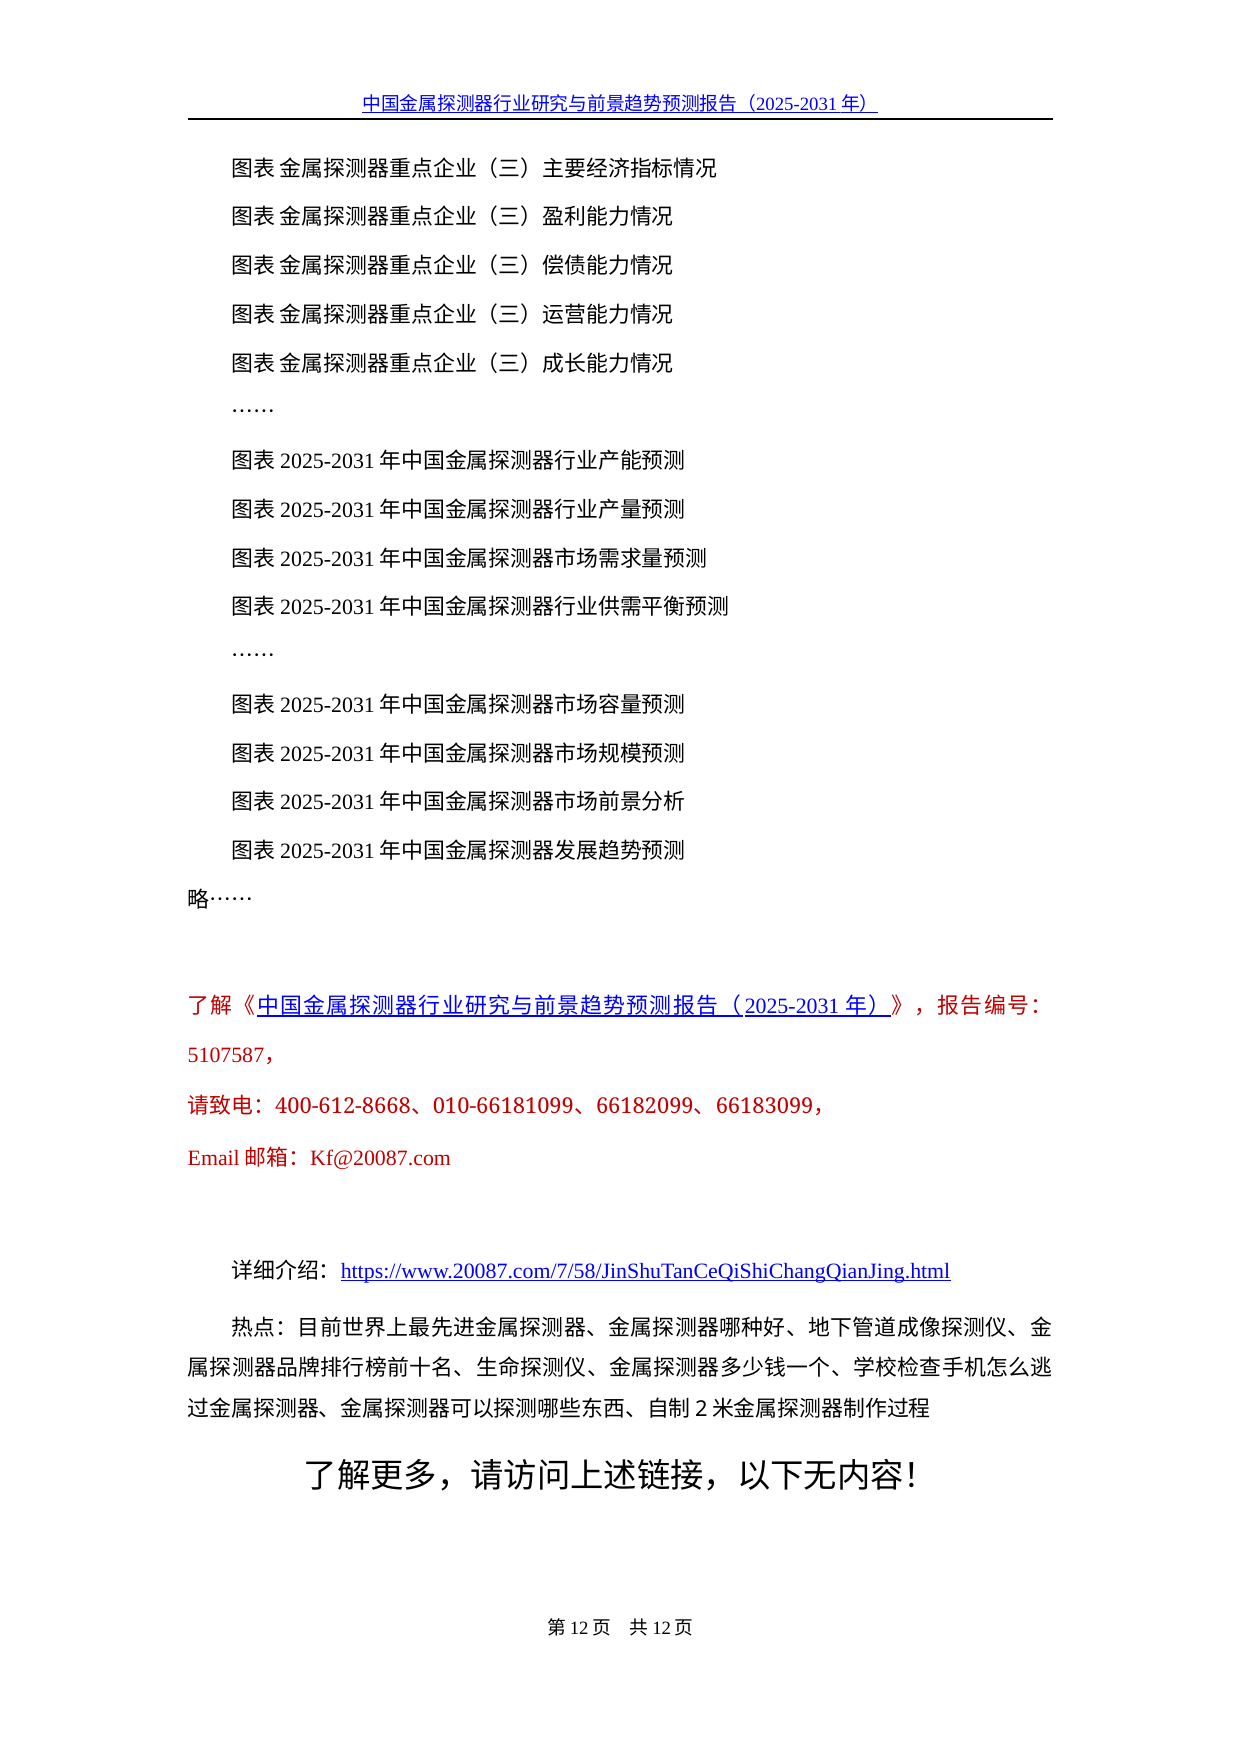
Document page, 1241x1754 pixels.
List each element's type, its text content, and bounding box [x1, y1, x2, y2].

text 详细介绍：https://www.20087.com/7/58/JinShuTanCeQiShiChangQianJing.html [187, 1253, 1053, 1285]
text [187, 150, 1053, 914]
title 了解更多，请访问上述链接，以下无内容！ [187, 1441, 1053, 1506]
text 热点：目前世界上最先进金属探测器、金属探测器哪种好、地下管道成像探测仪、金属探测器品牌排行榜前十名、生命探测仪、金属探测器多少钱一个、学校检查手机怎么逃过金属探测器、金属探测器可以探测哪些东西、自制2米金属探测器制作过程 [187, 1309, 1053, 1423]
text 请致电：400-612-8668、010-66181099、66182099、66183099， [187, 1088, 1053, 1121]
text Email邮箱：Kf@20087.com [187, 1140, 1053, 1172]
text 了解《中国金属探测器行业研究与前景趋势预测报告（2025-2031年）》，报告编号：5107587， [187, 988, 1053, 1069]
